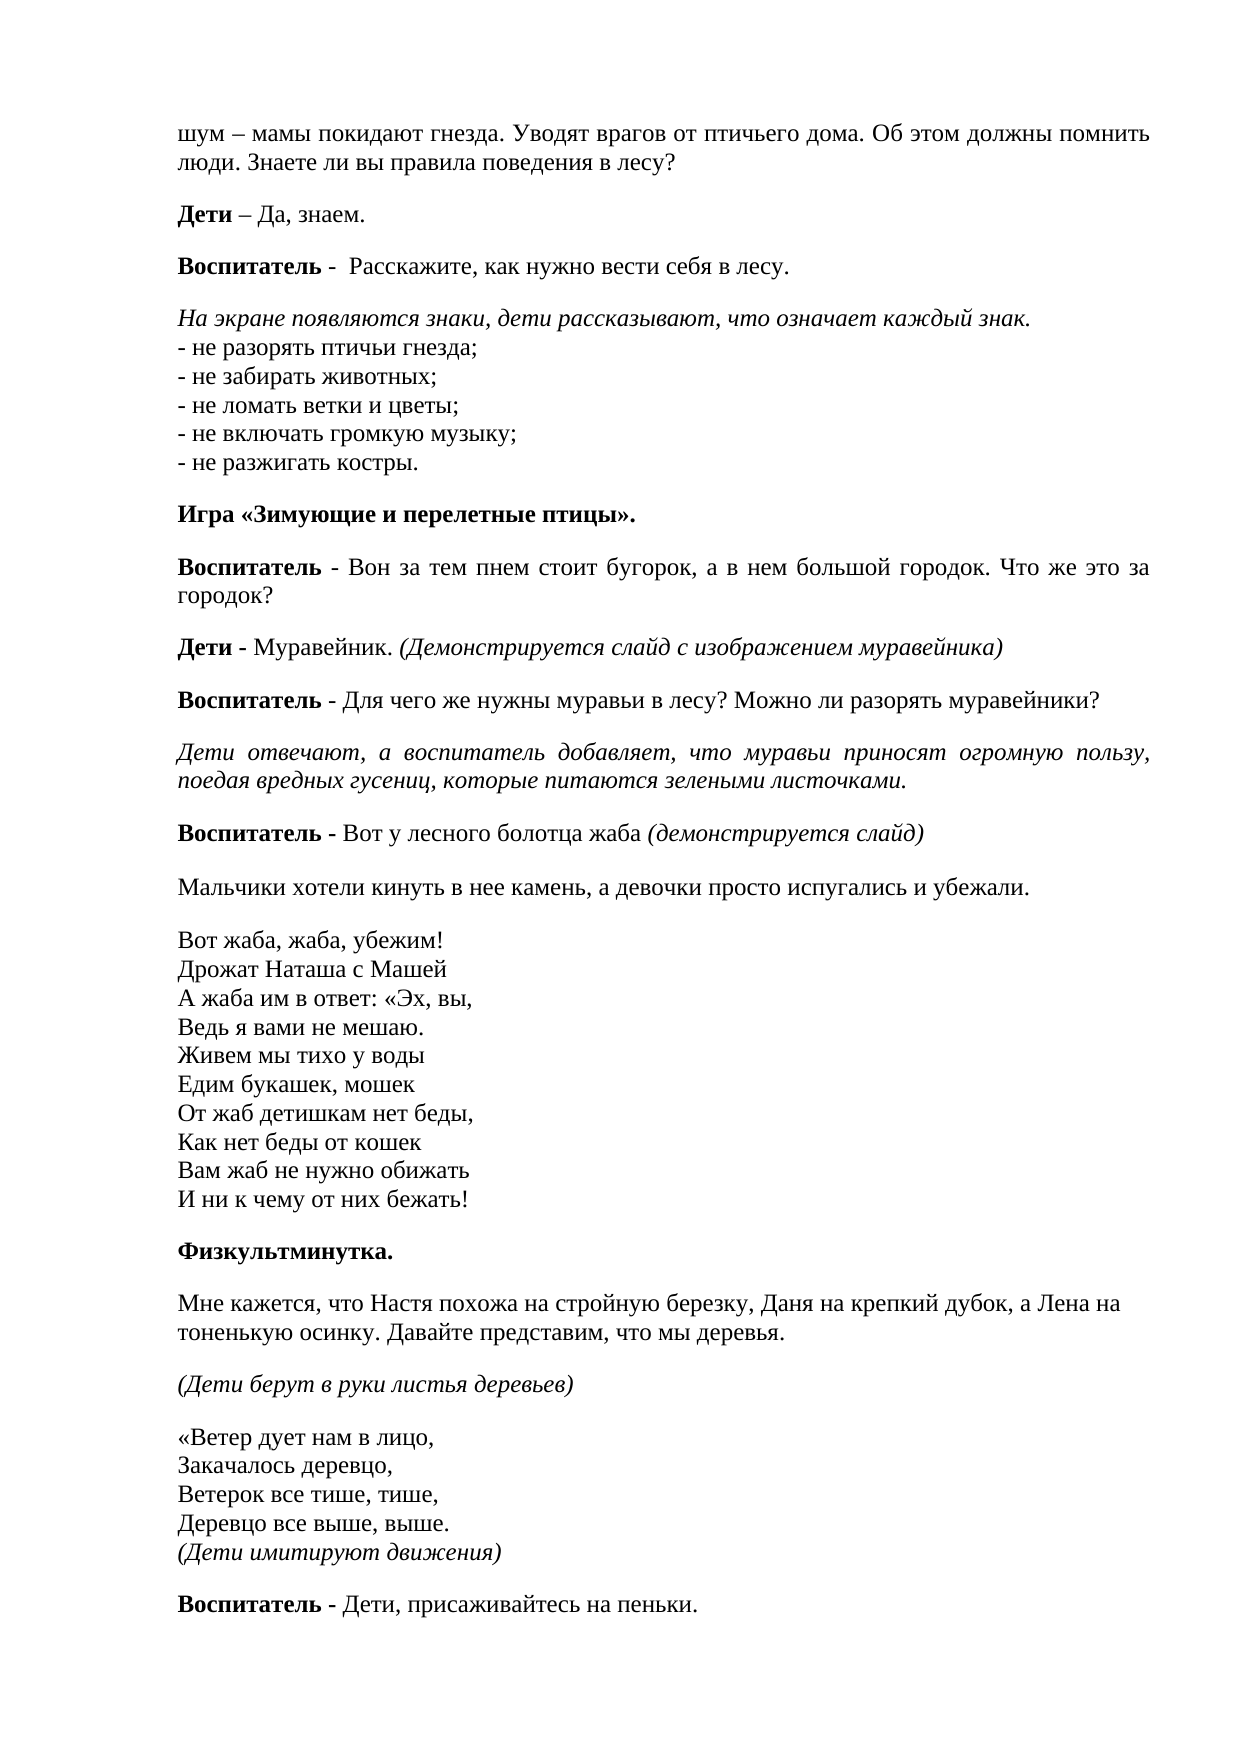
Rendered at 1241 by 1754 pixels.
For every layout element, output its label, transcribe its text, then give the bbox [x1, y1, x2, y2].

text Игра «Зимующие и перелетные птицы». [177, 499, 1152, 528]
text Деревцо все выше, выше. [177, 1508, 1152, 1537]
text Воспитатель - Для чего же нужны муравьи в лесу? Можно ли разорять муравейники? [177, 685, 1152, 713]
text Физкультминутка. [177, 1236, 1152, 1265]
text Мне кажется, что Настя похожа на стройную березку, Даня на крепкий дубок, а Лена на тоненькую осинку. Давайте представим, что мы деревья. [177, 1288, 1152, 1346]
text - не разжигать костры. [177, 447, 1152, 476]
text (Дети берут в руки листья деревьев) [177, 1369, 1152, 1398]
text А жаба им в ответ: «Эх, вы, [177, 983, 1152, 1012]
text Воспитатель - Расскажите, как нужно вести себя в лесу. [177, 251, 1152, 280]
text Дрожат Наташа с Машей [177, 954, 1152, 983]
text Воспитатель - Дети, присаживайтесь на пеньки. [177, 1589, 1152, 1617]
text Дети – Да, знаем. [177, 199, 1152, 228]
text - не забирать животных; [177, 361, 1152, 390]
text «Ветер дует нам в лицо, [177, 1422, 1152, 1450]
text Ведь я вами не мешаю. [177, 1012, 1152, 1040]
text Ветерок все тише, тише, [177, 1479, 1152, 1508]
text Вот жаба, жаба, убежим! [177, 925, 1152, 954]
text И ни к чему от них бежать! [177, 1184, 1152, 1213]
text (Дети имитируют движения) [177, 1537, 1152, 1565]
text Дети - Муравейник. (Демонстрируется слайд с изображением муравейника) [177, 632, 1152, 661]
text Вам жаб не нужно обижать [177, 1155, 1152, 1184]
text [177, 118, 1152, 176]
text - не ломать ветки и цветы; [177, 390, 1152, 418]
text Мальчики хотели кинуть в нее камень, а девочки просто испугались и убежали. [177, 872, 1152, 900]
text Едим букашек, мошек [177, 1069, 1152, 1098]
text Воспитатель - Вон за тем пнем стоит бугорок, а в нем большой городок. Что же это за городок? [177, 552, 1152, 609]
text Закачалось деревцо, [177, 1450, 1152, 1479]
text Живем мы тихо у воды [177, 1040, 1152, 1069]
text От жаб детишкам нет беды, [177, 1098, 1152, 1127]
text Воспитатель - Вот у лесного болотца жаба (демонстрируется слайд) [177, 818, 1152, 847]
text - не разорять птичьи гнезда; [177, 332, 1152, 361]
text На экране появляются знаки, дети рассказывают, что означает каждый знак. [177, 303, 1152, 332]
text Дети отвечают, а воспитатель добавляет, что муравьи приносят огромную пользу, поедая вредных гусениц, которые питаются зелеными листочками. [177, 737, 1152, 794]
text Как нет беды от кошек [177, 1127, 1152, 1155]
text - не включать громкую музыку; [177, 418, 1152, 447]
